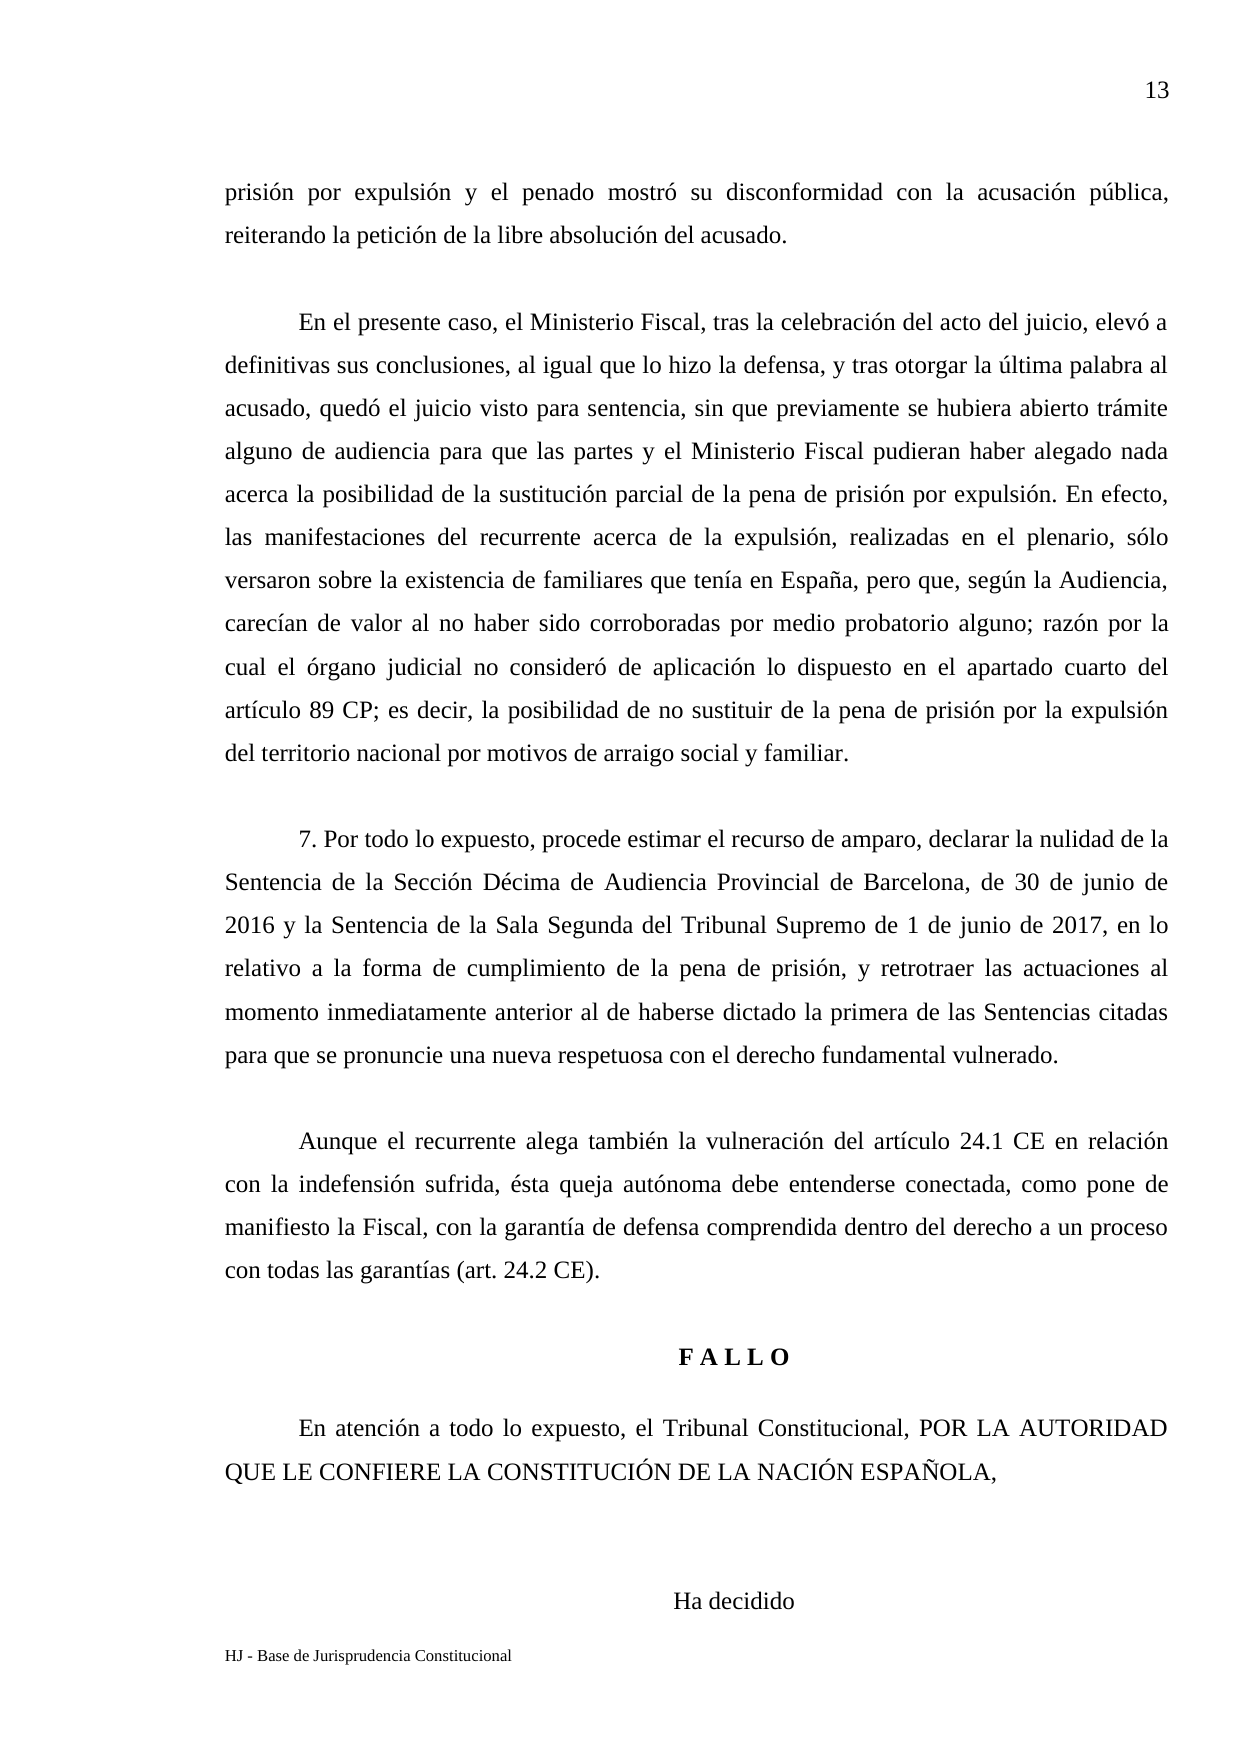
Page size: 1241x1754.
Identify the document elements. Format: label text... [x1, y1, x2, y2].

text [224, 177, 1169, 249]
text En el presente caso, el Ministerio Fiscal, tras la celebración del acto del juicio, elevó a definitivas sus conclusiones, al igual que lo hizo la defensa, y tras otorgar la última palabra al acusado, quedó el juicio visto para sentencia, sin que previamente se hubiera abierto trámite alguno de audiencia para que las partes y el Ministerio Fiscal pudieran haber alegado nada acerca la posibilidad de la sustitución parcial de la pena de prisión por expulsión. En efecto, las manifestaciones del recurrente acerca de la expulsión, realizadas en el plenario, sólo versaron sobre la existencia de familiares que tenía en España, pero que, según la Audiencia, carecían de valor al no haber sido corroboradas por medio probatorio alguno; razón por la cual el órgano judicial no consideró de aplicación lo dispuesto en el apartado cuarto del artículo 89 CP; es decir, la posibilidad de no sustituir de la pena de prisión por la expulsión del territorio nacional por motivos de arraigo social y familiar. [224, 307, 1169, 767]
text En atención a todo lo expuesto, el Tribunal Constitucional, POR LA AUTORIDAD QUE LE CONFIERE LA CONSTITUCIÓN DE LA NACIÓN ESPAÑOLA, [224, 1413, 1169, 1485]
text 7. Por todo lo expuesto, procede estimar el recurso de amparo, declarar la nulidad de la Sentencia de la Sección Décima de Audiencia Provincial de Barcelona, de 30 de junio de 2016 y la Sentencia de la Sala Segunda del Tribunal Supremo de 1 de junio de 2017, en lo relativo a la forma de cumplimiento de la pena de prisión, y retrotraer las actuaciones al momento inmediatamente anterior al de haberse dictado la primera de las Sentencias citadas para que se pronuncie una nueva respetuosa con el derecho fundamental vulnerado. [224, 824, 1169, 1068]
text Aunque el recurrente alega también la vulneración del artículo 24.1 CE en relación con la indefensión sufrida, ésta queja autónoma debe entenderse conectada, como pone de manifiesto la Fiscal, con la garantía de defensa comprendida dentro del derecho a un proceso con todas las garantías (art. 24.2 CE). [224, 1126, 1169, 1284]
text Ha decidido [224, 1586, 1169, 1615]
subtitle F A L L O [224, 1342, 1169, 1370]
